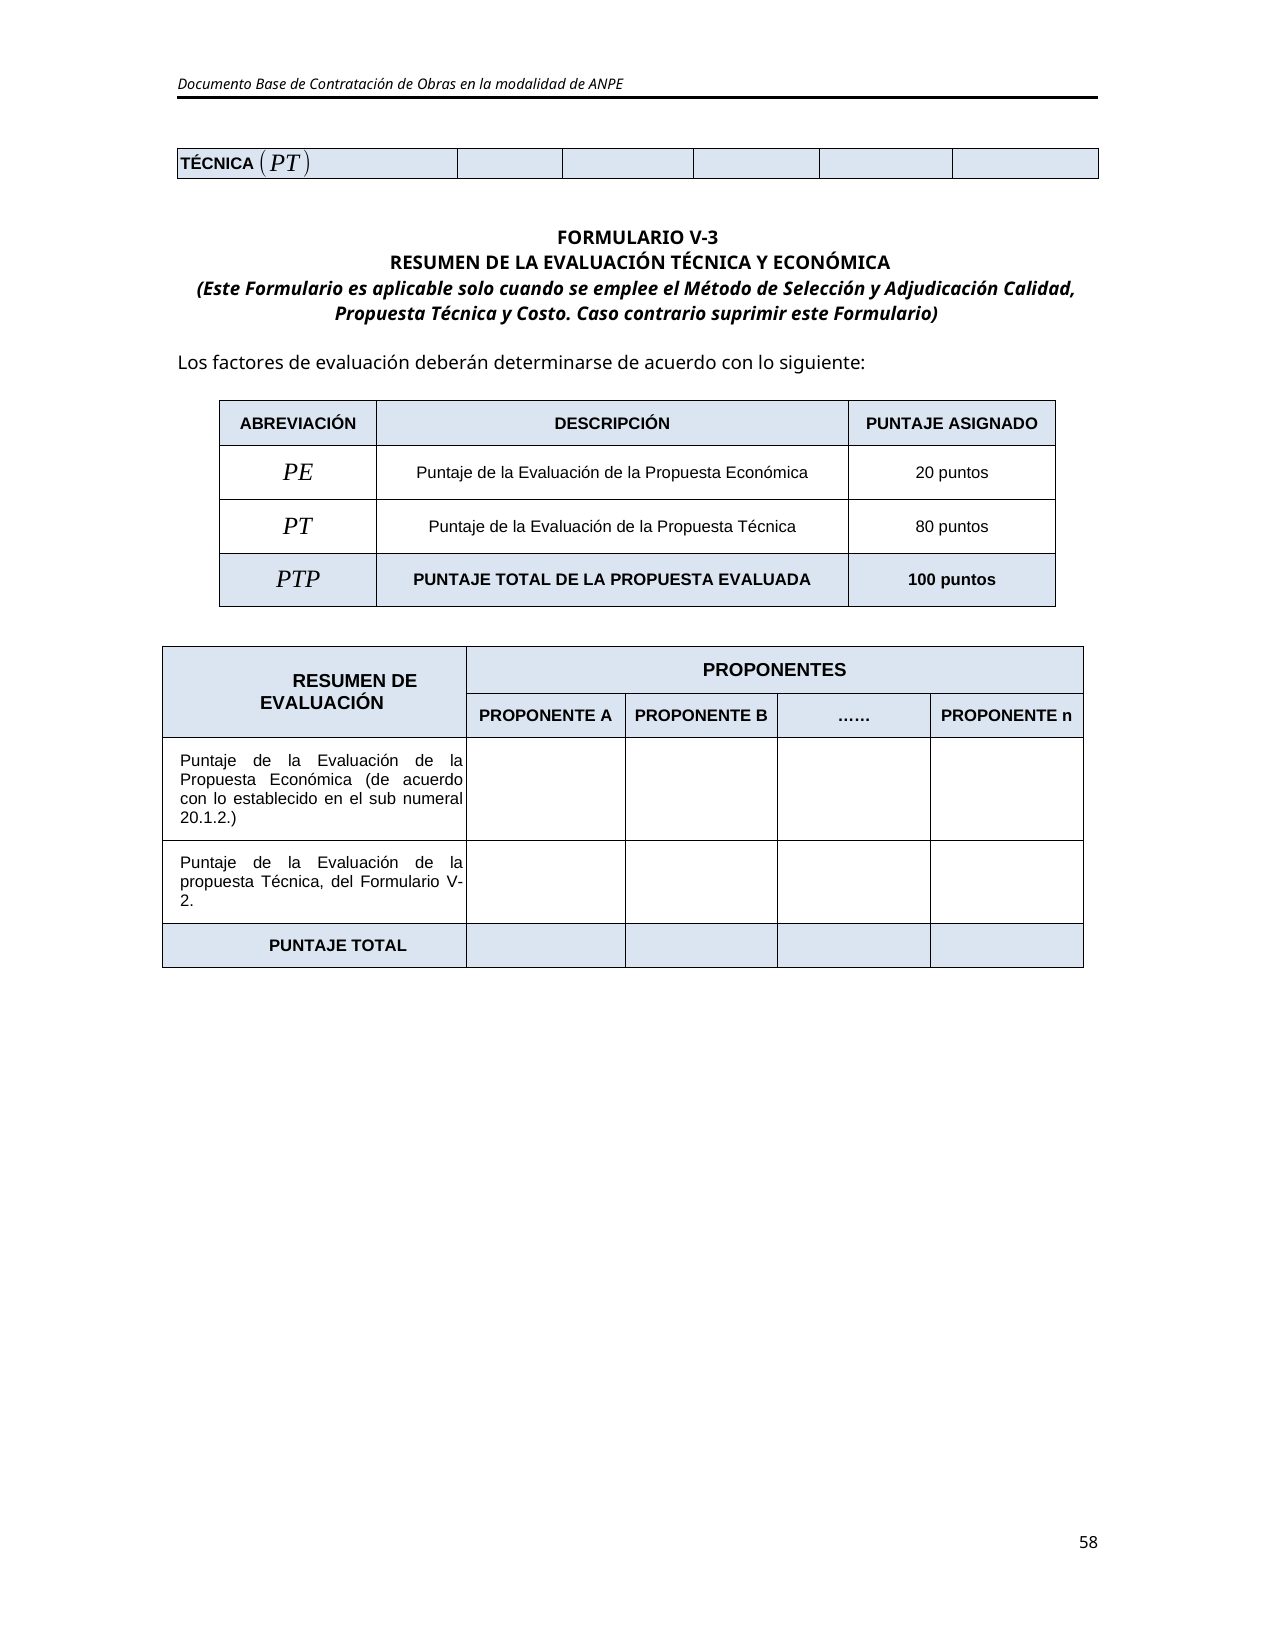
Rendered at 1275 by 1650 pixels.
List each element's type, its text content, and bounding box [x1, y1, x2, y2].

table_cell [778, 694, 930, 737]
text RESUMEN DE LA EVALUACIÓN TÉCNICA Y ECONÓMICA [177, 250, 1098, 275]
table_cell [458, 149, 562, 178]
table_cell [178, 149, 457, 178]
text Los factores de evaluación deberán determinarse de acuerdo con lo siguiente: [177, 349, 1098, 374]
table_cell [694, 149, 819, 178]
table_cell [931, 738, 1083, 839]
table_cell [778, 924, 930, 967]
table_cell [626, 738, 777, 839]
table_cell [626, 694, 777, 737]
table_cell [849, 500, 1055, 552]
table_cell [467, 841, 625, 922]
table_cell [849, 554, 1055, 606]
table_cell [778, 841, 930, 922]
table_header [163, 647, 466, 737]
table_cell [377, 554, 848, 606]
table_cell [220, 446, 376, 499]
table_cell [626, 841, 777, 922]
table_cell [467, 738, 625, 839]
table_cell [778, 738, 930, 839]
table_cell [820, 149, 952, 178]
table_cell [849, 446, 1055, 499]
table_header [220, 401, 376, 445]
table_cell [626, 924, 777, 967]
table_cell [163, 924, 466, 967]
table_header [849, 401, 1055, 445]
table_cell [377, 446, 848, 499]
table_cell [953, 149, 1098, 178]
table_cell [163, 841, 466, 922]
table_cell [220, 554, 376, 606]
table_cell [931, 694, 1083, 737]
text FORMULARIO V-3 [177, 224, 1098, 250]
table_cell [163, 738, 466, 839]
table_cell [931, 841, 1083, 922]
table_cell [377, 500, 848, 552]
text (Este Formulario es aplicable solo cuando se emplee el Método de Selección y Adjudicación Calidad, Propuesta Técnica y Costo. Caso contrario suprimir este Formulario) [177, 275, 1098, 326]
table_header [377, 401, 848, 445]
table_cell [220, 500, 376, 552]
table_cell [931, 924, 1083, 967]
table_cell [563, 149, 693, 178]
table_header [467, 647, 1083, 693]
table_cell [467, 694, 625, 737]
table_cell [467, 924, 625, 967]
